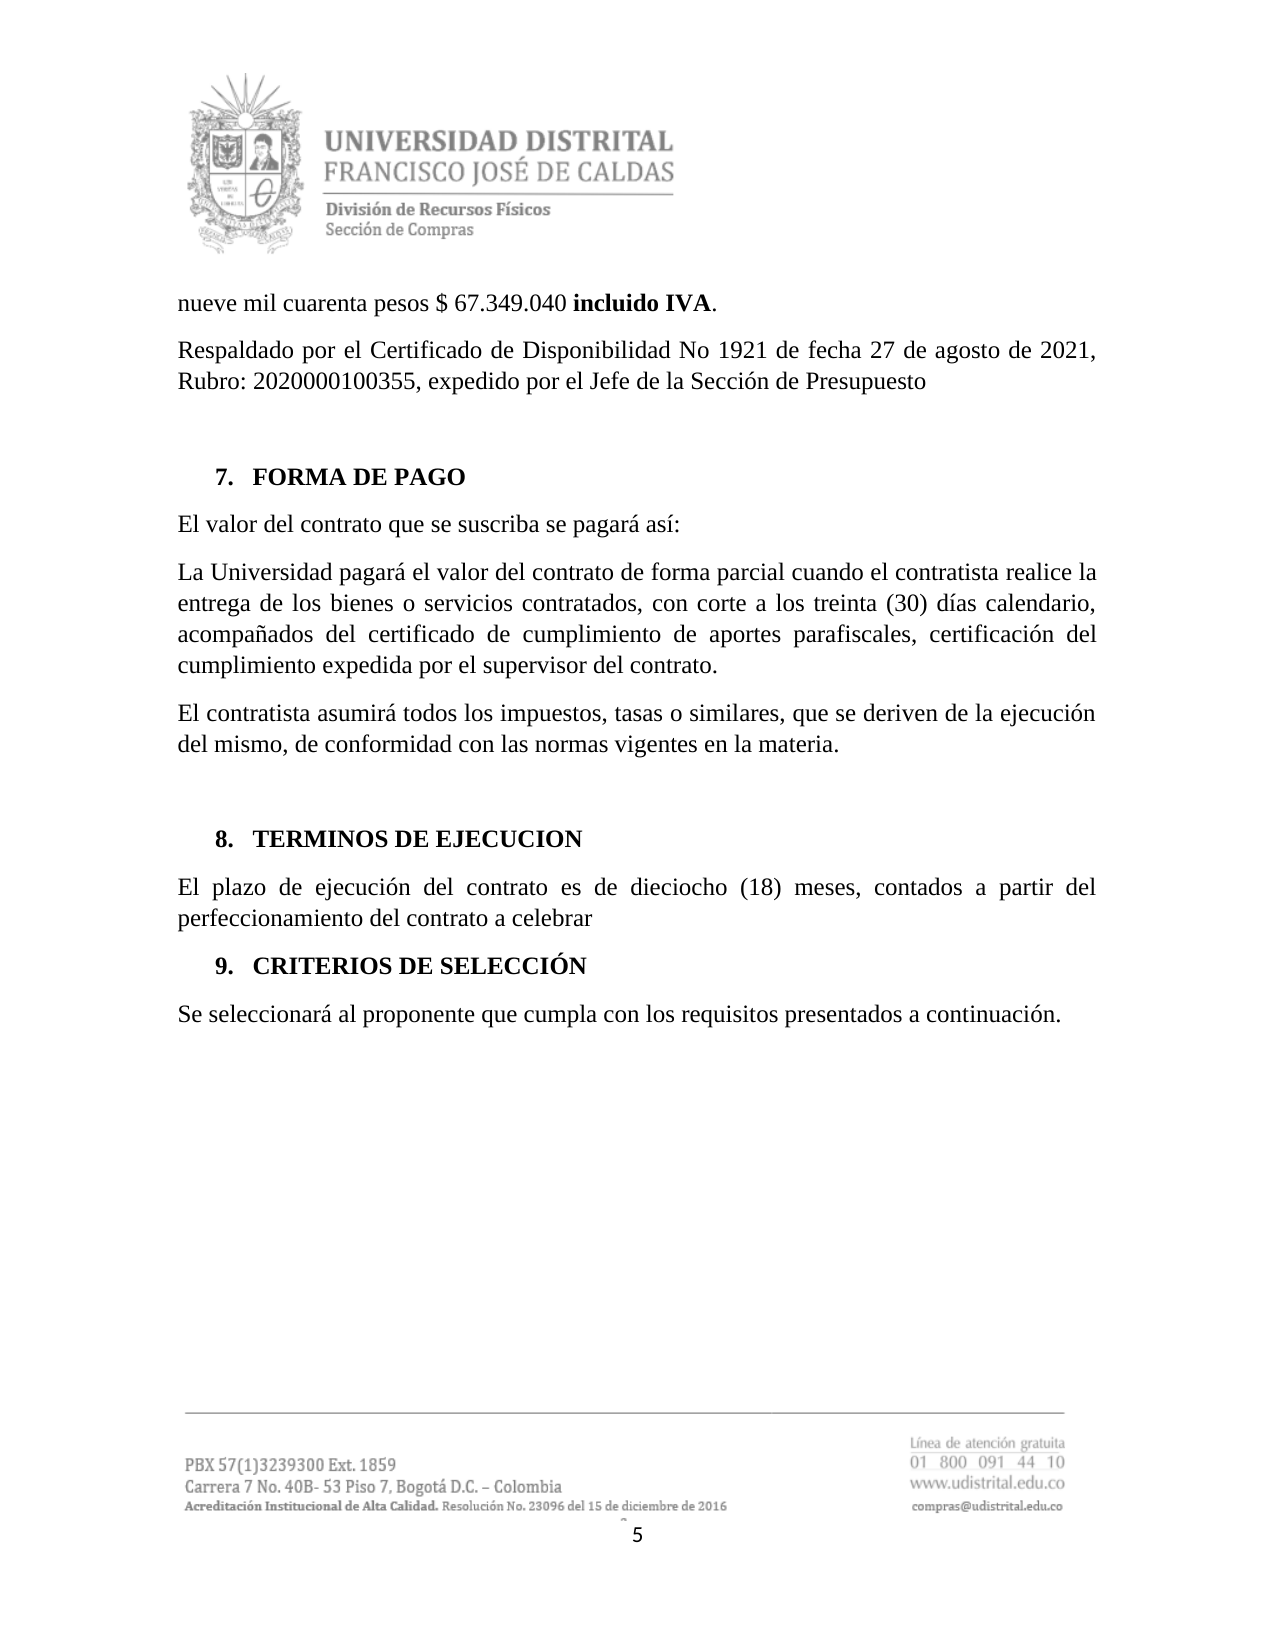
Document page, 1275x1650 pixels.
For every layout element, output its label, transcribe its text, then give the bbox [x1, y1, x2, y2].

picture [177, 1411, 1098, 1521]
picture [177, 73, 692, 260]
list TERMINOS DE EJECUCION [215, 824, 1098, 853]
text El valor del contrato que se suscriba se pagará así: [177, 509, 1098, 538]
text El plazo de ejecución del contrato es de dieciocho (18) meses, contados a partir del perfeccionamiento del contrato a celebrar [177, 872, 1098, 932]
list CRITERIOS DE SELECCIÓN [215, 951, 1098, 980]
text El presupuesto oficial máximo estimado es Sesenta y siete millones trescientos cuarenta y nueve mil cuarenta pesos $ 67.349.040 incluido IVA. [177, 288, 1098, 316]
list FORMA DE PAGO [215, 462, 1098, 491]
text Respaldado por el Certificado de Disponibilidad No 1921 de fecha 27 de agosto de 2021, Rubro: 2020000100355, expedido por el Jefe de la Sección de Presupuesto [177, 335, 1098, 395]
text Se seleccionará al proponente que cumpla con los requisitos presentados a continuación. [177, 999, 1098, 1027]
text La Universidad pagará el valor del contrato de forma parcial cuando el contratista realice la entrega de los bienes o servicios contratados, con corte a los treinta (30) días calendario, acompañados del certificado de cumplimiento de aportes parafiscales, certificación del cumplimiento expedida por el supervisor del contrato. [177, 557, 1098, 679]
text El contratista asumirá todos los impuestos, tasas o similares, que se deriven de la ejecución del mismo, de conformidad con las normas vigentes en la materia. [177, 698, 1098, 758]
